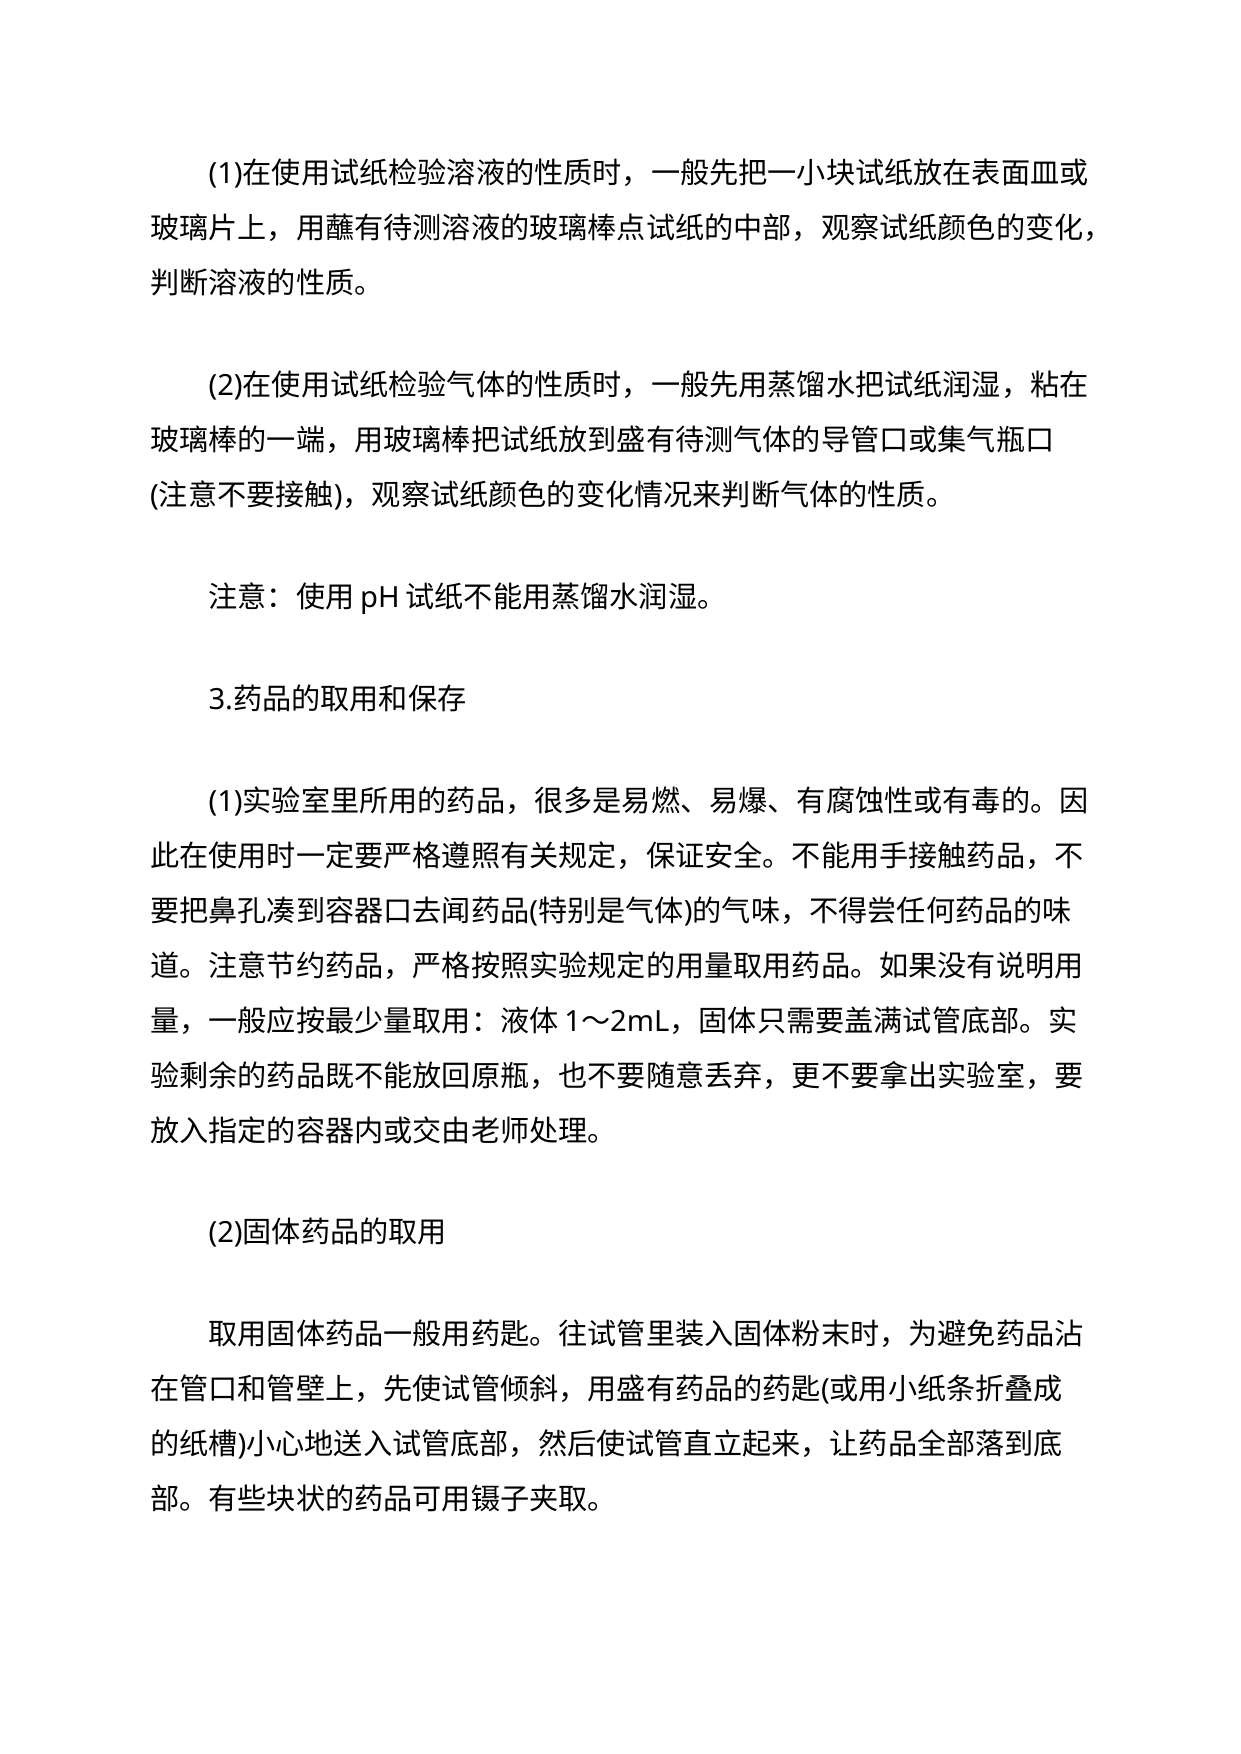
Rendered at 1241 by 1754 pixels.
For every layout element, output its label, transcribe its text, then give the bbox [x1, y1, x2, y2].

text 3.药品的取用和保存 [150, 676, 1090, 718]
text 注意：使用pH试纸不能用蒸馏水润湿。 [150, 573, 1090, 616]
text (2)固体药品的取用 [150, 1209, 1090, 1251]
text (2)在使用试纸检验气体的性质时，一般先用蒸馏水把试纸润湿，粘在玻璃棒的一端，用玻璃棒把试纸放到盛有待测气体的导管口或集气瓶口(注意不要接触)，观察试纸颜色的变化情况来判断气体的性质。 [150, 362, 1090, 514]
text (1)实验室里所用的药品，很多是易燃、易爆、有腐蚀性或有毒的。因此在使用时一定要严格遵照有关规定，保证安全。不能用手接触药品，不要把鼻孔凑到容器口去闻药品(特别是气体)的气味，不得尝任何药品的味道。注意节约药品，严格按照实验规定的用量取用药品。如果没有说明用量，一般应按最少量取用：液体1～2mL，固体只需要盖满试管底部。实验剩余的药品既不能放回原瓶，也不要随意丢弃，更不要拿出实验室，要放入指定的容器内或交由老师处理。 [150, 777, 1090, 1149]
text 取用固体药品一般用药匙。往试管里装入固体粉末时，为避免药品沾在管口和管壁上，先使试管倾斜，用盛有药品的药匙(或用小纸条折叠成的纸槽)小心地送入试管底部，然后使试管直立起来，让药品全部落到底部。有些块状的药品可用镊子夹取。 [150, 1311, 1090, 1518]
text (1)在使用试纸检验溶液的性质时，一般先把一小块试纸放在表面皿或玻璃片上，用蘸有待测溶液的玻璃棒点试纸的中部，观察试纸颜色的变化，判断溶液的性质。 [150, 150, 1090, 302]
